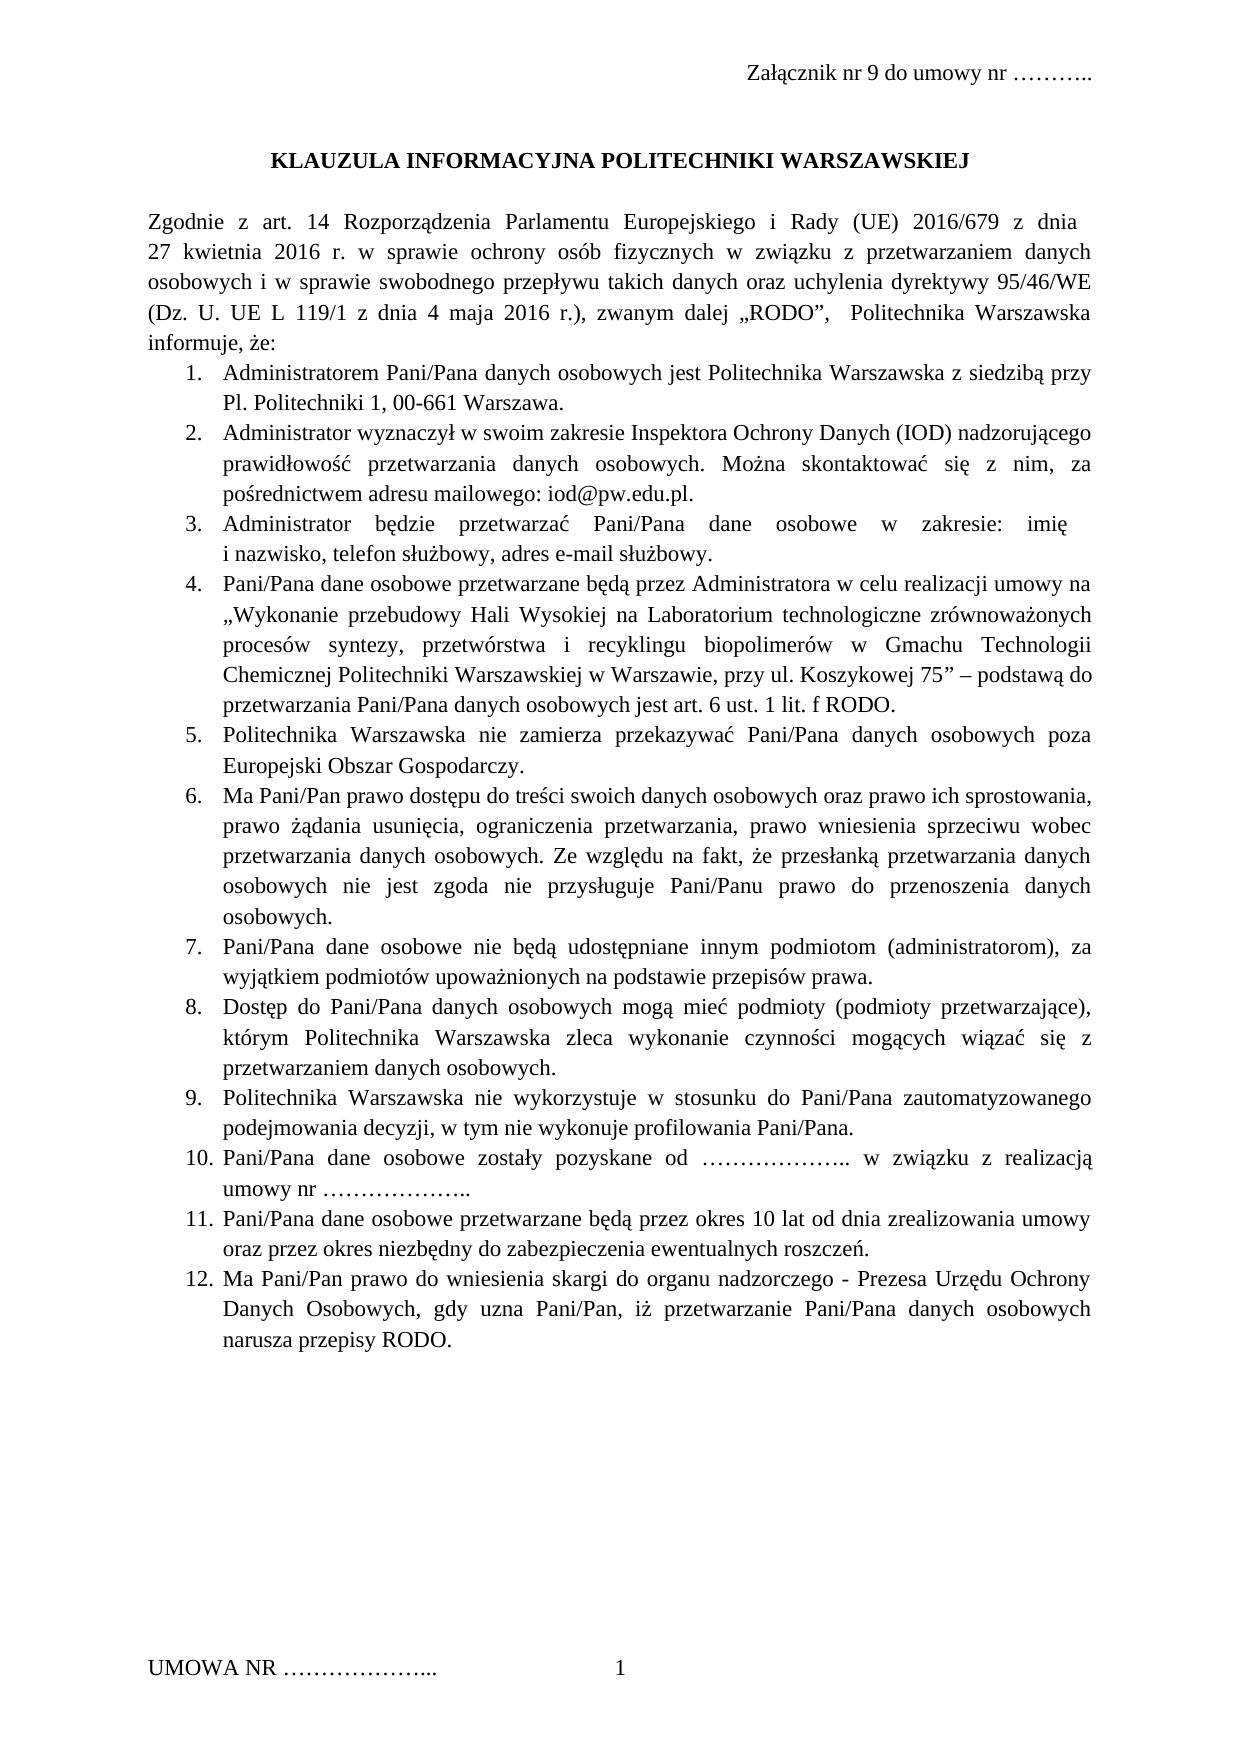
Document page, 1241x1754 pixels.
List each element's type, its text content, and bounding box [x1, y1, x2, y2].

list Administrator będzie przetwarzać Pani/Pana dane osobowe w zakresie: imię i nazwisko, telefon służbowy, adres e-mail służbowy. [185, 510, 1093, 567]
text KLAUZULA INFORMACYJNA POLITECHNIKI WARSZAWSKIEJ [148, 148, 1093, 174]
list Politechnika Warszawska nie zamierza przekazywać Pani/Pana danych osobowych poza Europejski Obszar Gospodarczy. [185, 722, 1093, 778]
list Administrator wyznaczył w swoim zakresie Inspektora Ochrony Danych (IOD) nadzorującego prawidłowość przetwarzania danych osobowych. Można skontaktować się z nim, za pośrednictwem adresu mailowego: iod@pw.edu.pl. [185, 419, 1093, 506]
text Zgodnie z art. 14 Rozporządzenia Parlamentu Europejskiego i Rady (UE) 2016/679 z dnia 27 kwietnia 2016 r. w sprawie ochrony osób fizycznych w związku z przetwarzaniem danych osobowych i w sprawie swobodnego przepływu takich danych oraz uchylenia dyrektywy 95/46/WE (Dz. U. UE L 119/1 z dnia 4 maja 2016 r.), zwanym dalej „RODO”, Politechnika Warszawska informuje, że: [148, 208, 1093, 355]
list Ma Pani/Pan prawo do wniesienia skargi do organu nadzorczego - Prezesa Urzędu Ochrony Danych Osobowych, gdy uzna Pani/Pan, iż przetwarzanie Pani/Pana danych osobowych narusza przepisy RODO. [185, 1265, 1093, 1352]
list Pani/Pana dane osobowe przetwarzane będą przez Administratora w celu realizacji umowy na „Wykonanie przebudowy Hali Wysokiej na Laboratorium technologiczne zrównoważonych procesów syntezy, przetwórstwa i recyklingu biopolimerów w Gmachu Technologii Chemicznej Politechniki Warszawskiej w Warszawie, przy ul. Koszykowej 75” – podstawą do przetwarzania Pani/Pana danych osobowych jest art. 6 ust. 1 lit. f RODO. [185, 571, 1093, 718]
list Ma Pani/Pan prawo dostępu do treści swoich danych osobowych oraz prawo ich sprostowania, prawo żądania usunięcia, ograniczenia przetwarzania, prawo wniesienia sprzeciwu wobec przetwarzania danych osobowych. Ze względu na fakt, że przesłanką przetwarzania danych osobowych nie jest zgoda nie przysługuje Pani/Panu prawo do przenoszenia danych osobowych. [185, 782, 1093, 929]
list Politechnika Warszawska nie wykorzystuje w stosunku do Pani/Pana zautomatyzowanego podejmowania decyzji, w tym nie wykonuje profilowania Pani/Pana. [185, 1084, 1093, 1141]
list Dostęp do Pani/Pana danych osobowych mogą mieć podmioty (podmioty przetwarzające), którym Politechnika Warszawska zleca wykonanie czynności mogących wiązać się z przetwarzaniem danych osobowych. [185, 993, 1093, 1080]
list Pani/Pana dane osobowe zostały pozyskane od ……………….. w związku z realizacją umowy nr ……………….. [185, 1144, 1093, 1201]
list Pani/Pana dane osobowe nie będą udostępniane innym podmiotom (administratorom), za wyjątkiem podmiotów upoważnionych na podstawie przepisów prawa. [185, 933, 1093, 989]
list Pani/Pana dane osobowe przetwarzane będą przez okres 10 lat od dnia zrealizowania umowy oraz przez okres niezbędny do zabezpieczenia ewentualnych roszczeń. [185, 1205, 1093, 1261]
list Administratorem Pani/Pana danych osobowych jest Politechnika Warszawska z siedzibą przy Pl. Politechniki 1, 00-661 Warszawa. [185, 359, 1093, 416]
